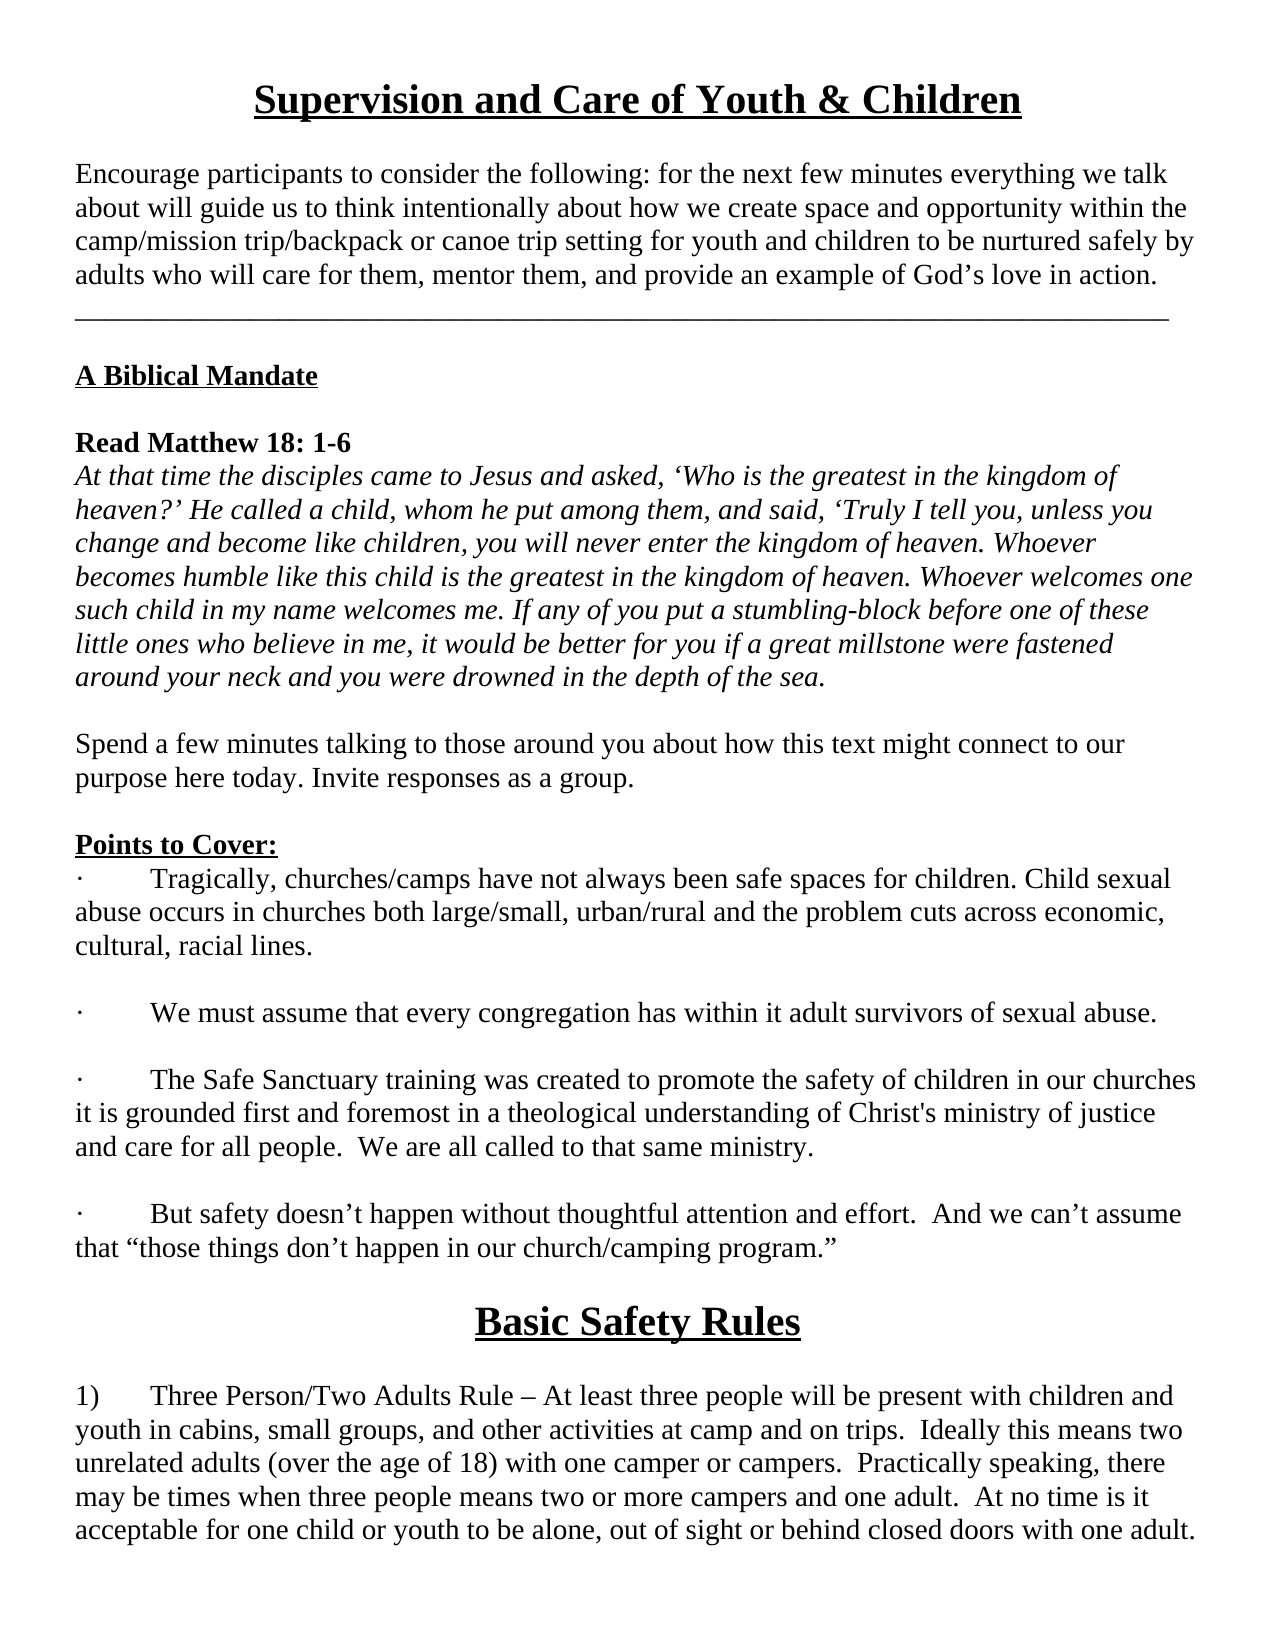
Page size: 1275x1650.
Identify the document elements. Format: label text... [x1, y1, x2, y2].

text ___________________________________________________________________________ [75, 291, 1200, 324]
text A Biblical Mandate [75, 358, 1200, 391]
text Encourage participants to consider the following: for the next few minutes everything we talk about will guide us to think intentionally about how we create space and opportunity within the camp/mission trip/backpack or canoe trip setting for youth and children to be nurtured safely by adults who will care for them, mentor them, and provide an example of God’s love in action. [75, 156, 1200, 291]
text Spend a few minutes talking to those around you about how this text might connect to our purpose here today. Invite responses as a group. [75, 727, 1200, 794]
text Points to Cover: [75, 827, 1200, 861]
text Basic Safety Rules [75, 1297, 1200, 1345]
text · The Safe Sanctuary training was created to promote the safety of children in our churches it is grounded first and foremost in a theological understanding of Christ's ministry of justice and care for all people. We are all called to that same ministry. [75, 1062, 1200, 1163]
text · We must assume that every congregation has within it adult survivors of sexual abuse. [75, 995, 1200, 1028]
text · But safety doesn’t happen without thoughtful attention and effort. And we can’t assume that “those things don’t happen in our church/camping program.” [75, 1196, 1200, 1263]
text · Tragically, churches/camps have not always been safe spaces for children. Child sexual abuse occurs in churches both large/small, urban/rural and the problem cuts across economic, cultural, racial lines. [75, 861, 1200, 961]
text Supervision and Care of Youth & Children [75, 75, 1200, 123]
text 1) Three Person/Two Adults Rule – At least three people will be present with children and youth in cabins, small groups, and other activities at camp and on trips. Ideally this means two unrelated adults (over the age of 18) with one camper or campers. Practically speaking, there may be times when three people means two or more campers and one adult. At no time is it acceptable for one child or youth to be alone, out of sight or behind closed doors with one adult. [75, 1378, 1200, 1546]
text Read Matthew 18: 1-6 [75, 425, 1200, 458]
text At that time the disciples came to Jesus and asked, ‘Who is the greatest in the kingdom of heaven?’ He called a child, whom he put among them, and said, ‘Truly I tell you, unless you change and become like children, you will never enter the kingdom of heaven. Whoever becomes humble like this child is the greatest in the kingdom of heaven. Whoever welcomes one such child in my name welcomes me. If any of you put a stumbling-block before one of these little ones who believe in me, it would be better for you if a great millstone were fastened around your neck and you were drowned in the depth of the sea. [75, 458, 1200, 693]
